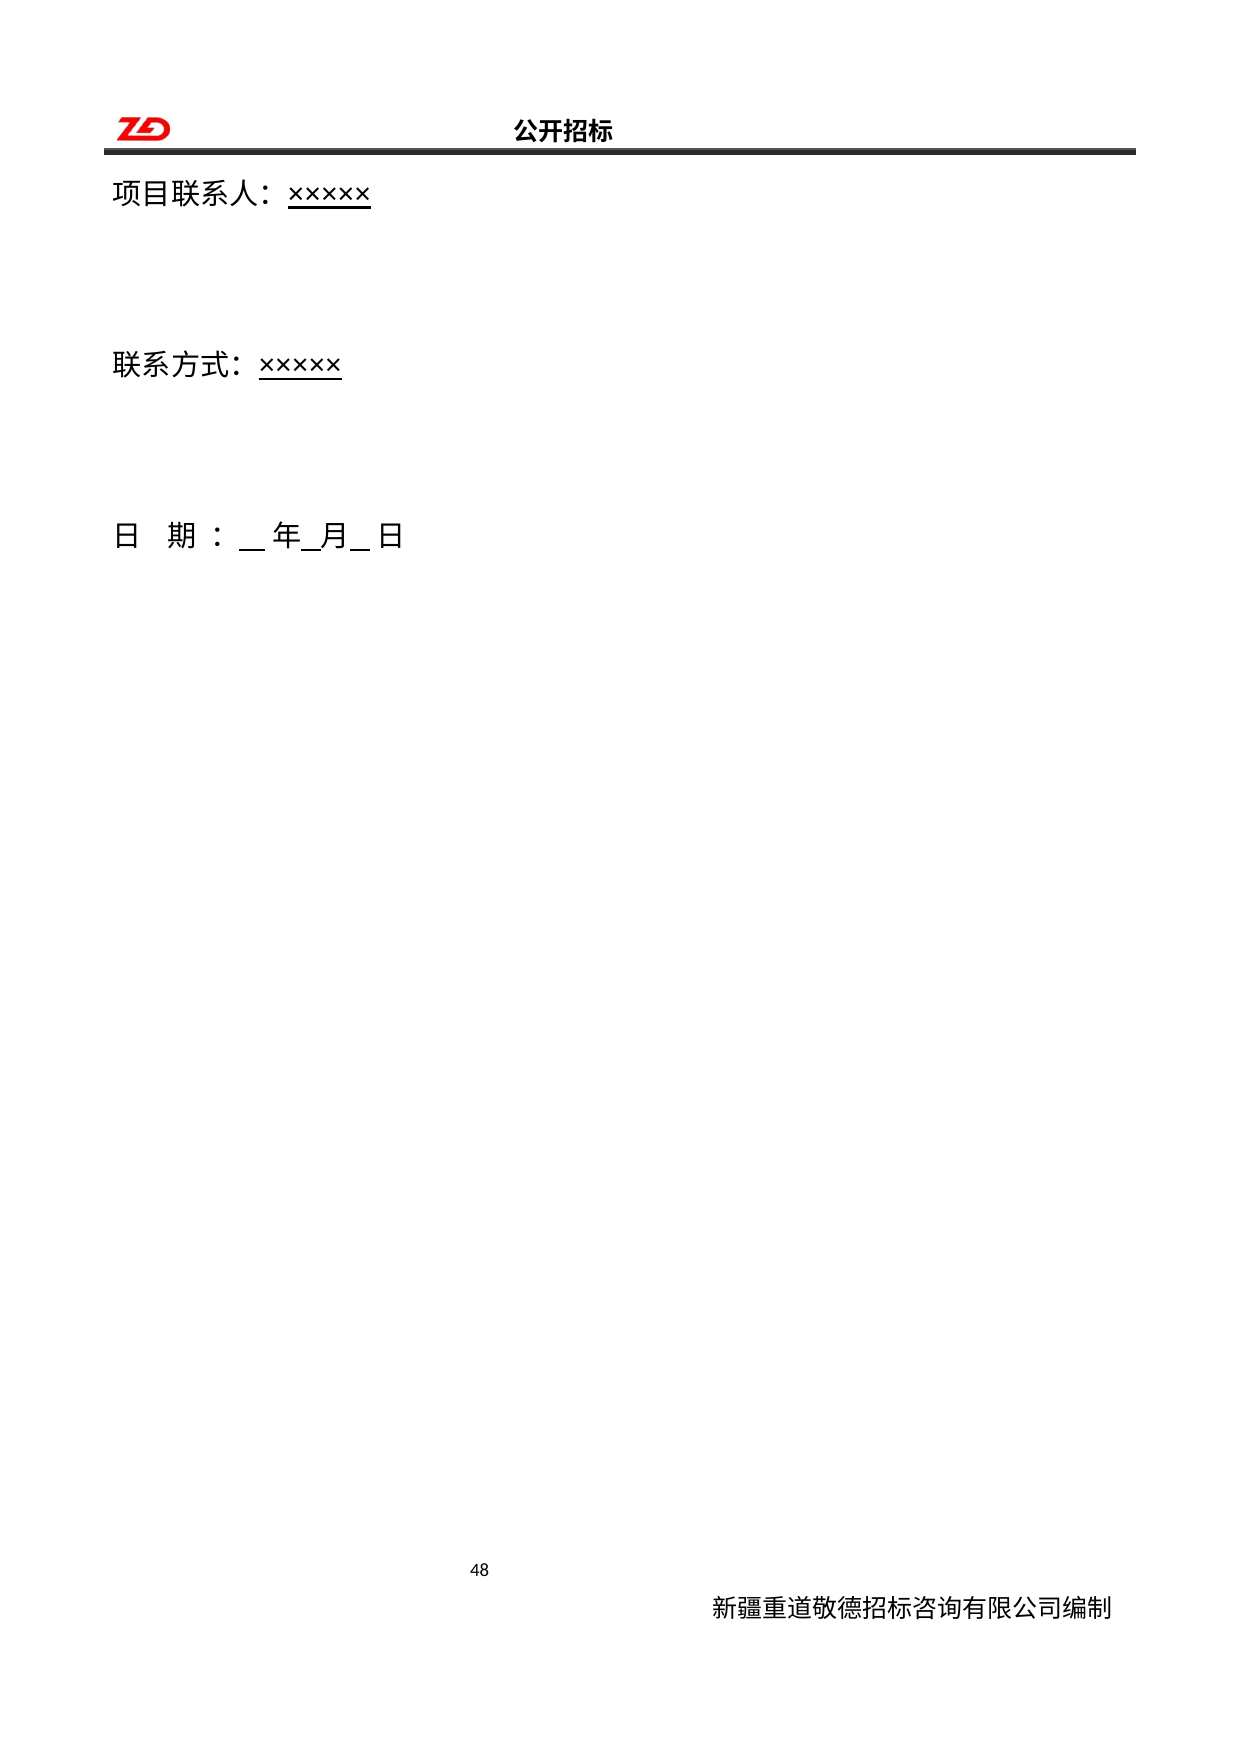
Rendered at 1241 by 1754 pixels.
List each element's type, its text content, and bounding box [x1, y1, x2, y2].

picture [116, 117, 170, 141]
text 联系方式：××××× [112, 330, 1128, 395]
text 日 期 ： 年 月 日 [112, 501, 1128, 566]
text 项目联系人：××××× [112, 159, 1128, 224]
